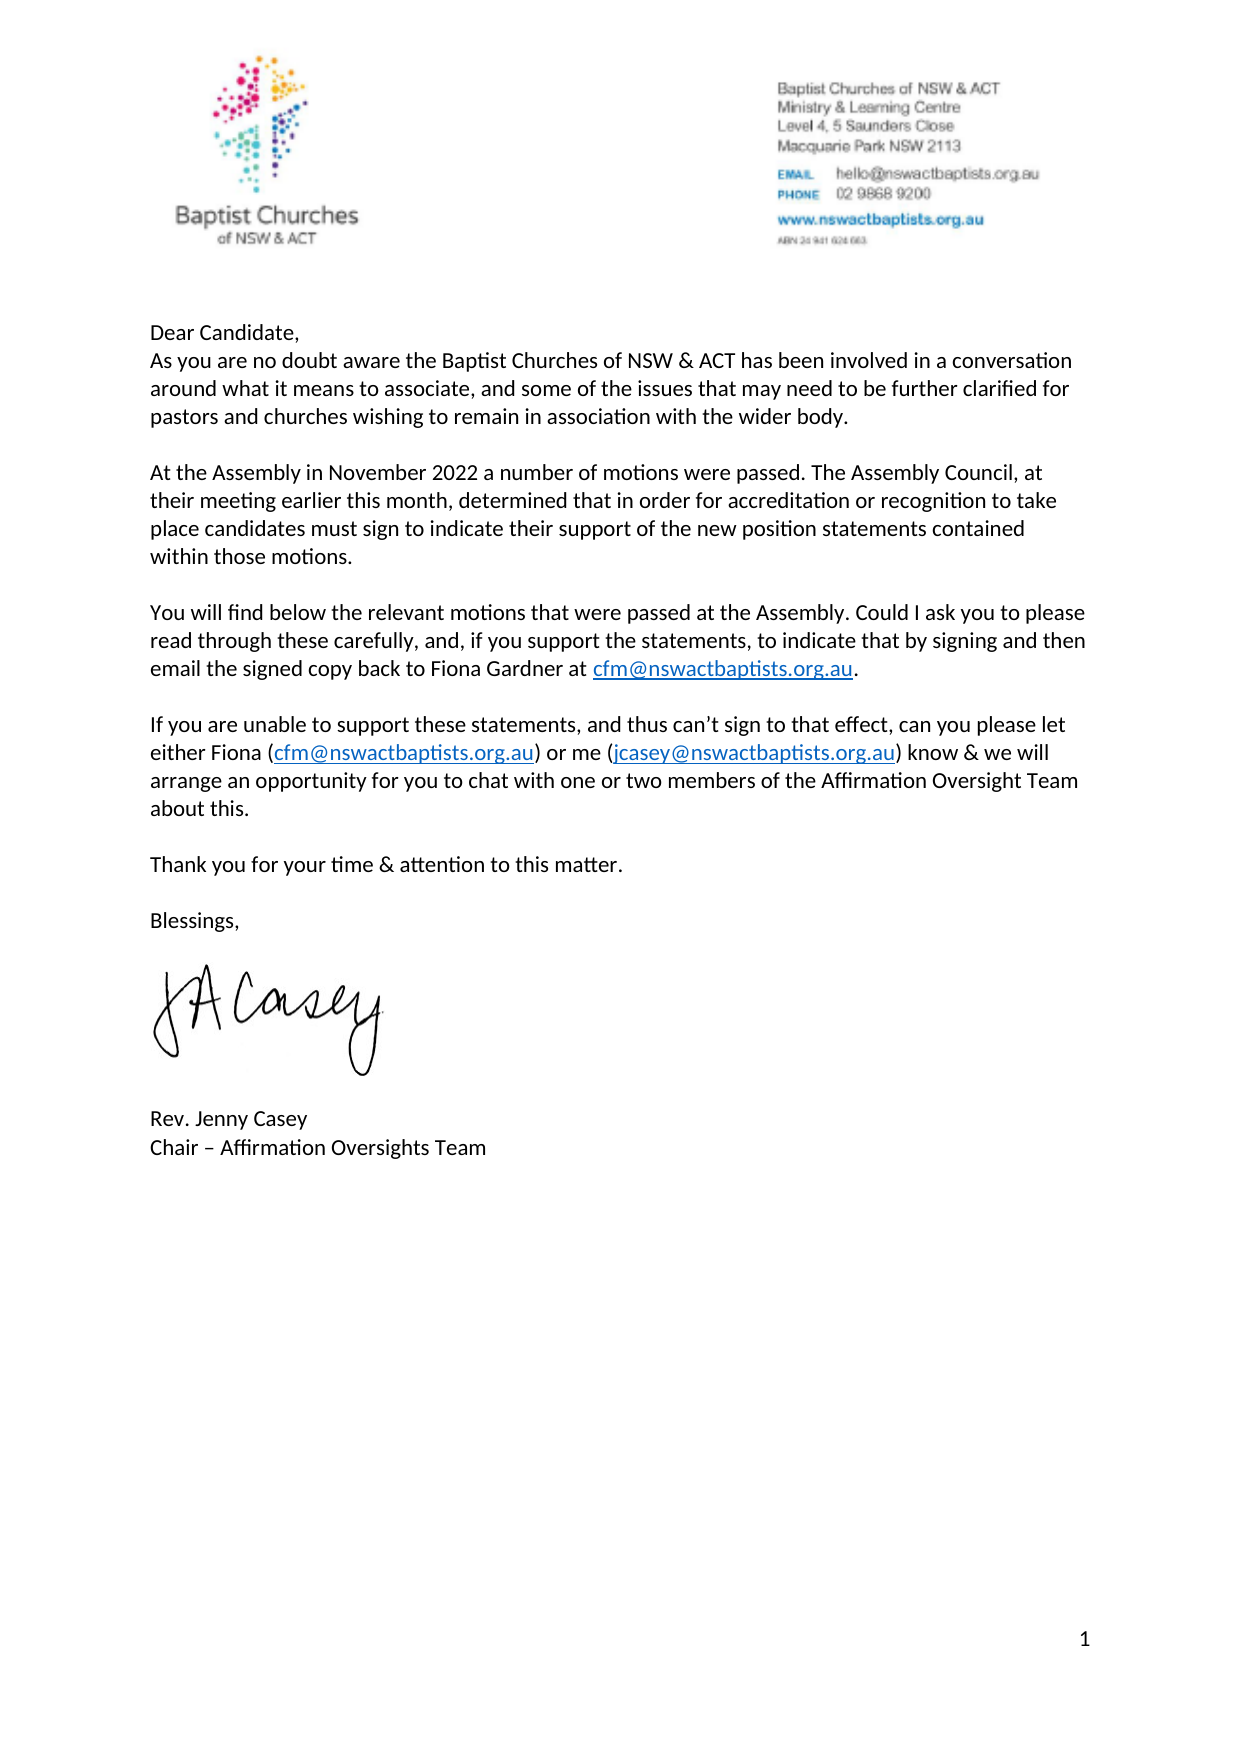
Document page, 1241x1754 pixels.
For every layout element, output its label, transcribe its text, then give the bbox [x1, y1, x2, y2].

text Blessings, [150, 907, 1090, 934]
text As you are no doubt aware the Baptist Churches of NSW & ACT has been involved in a conversation around what it means to associate, and some of the issues that may need to be further clarified for pastors and churches wishing to remain in association with the wider body. [150, 346, 1090, 430]
text At the Assembly in November 2022 a number of motions were passed. The Assembly Council, at their meeting earlier this month, determined that in order for accreditation or recognition to take place candidates must sign to indicate their support of the new position statements contained within those motions. [150, 458, 1090, 570]
picture [150, 962, 386, 1077]
text Thank you for your time & attention to this matter. [150, 851, 1090, 878]
text Chair – Affirmation Oversights Team [150, 1133, 1090, 1161]
text You will find below the relevant motions that were passed at the Assembly. Could I ask you to please read through these carefully, and, if you support the statements, to indicate that by signing and then email the signed copy back to Fiona Gardner at cfm@nswactbaptists.org.au. [150, 598, 1090, 682]
text If you are unable to support these statements, and thus can’t sign to that effect, can you please let either Fiona (cfm@nswactbaptists.org.au) or me (jcasey@nswactbaptists.org.au) know & we will arrange an opportunity for you to chat with one or two members of the Affirmation Oversight Team about this. [150, 710, 1090, 822]
text Dear Candidate, [150, 318, 1090, 346]
text Rev. Jenny Casey [150, 1104, 1090, 1133]
